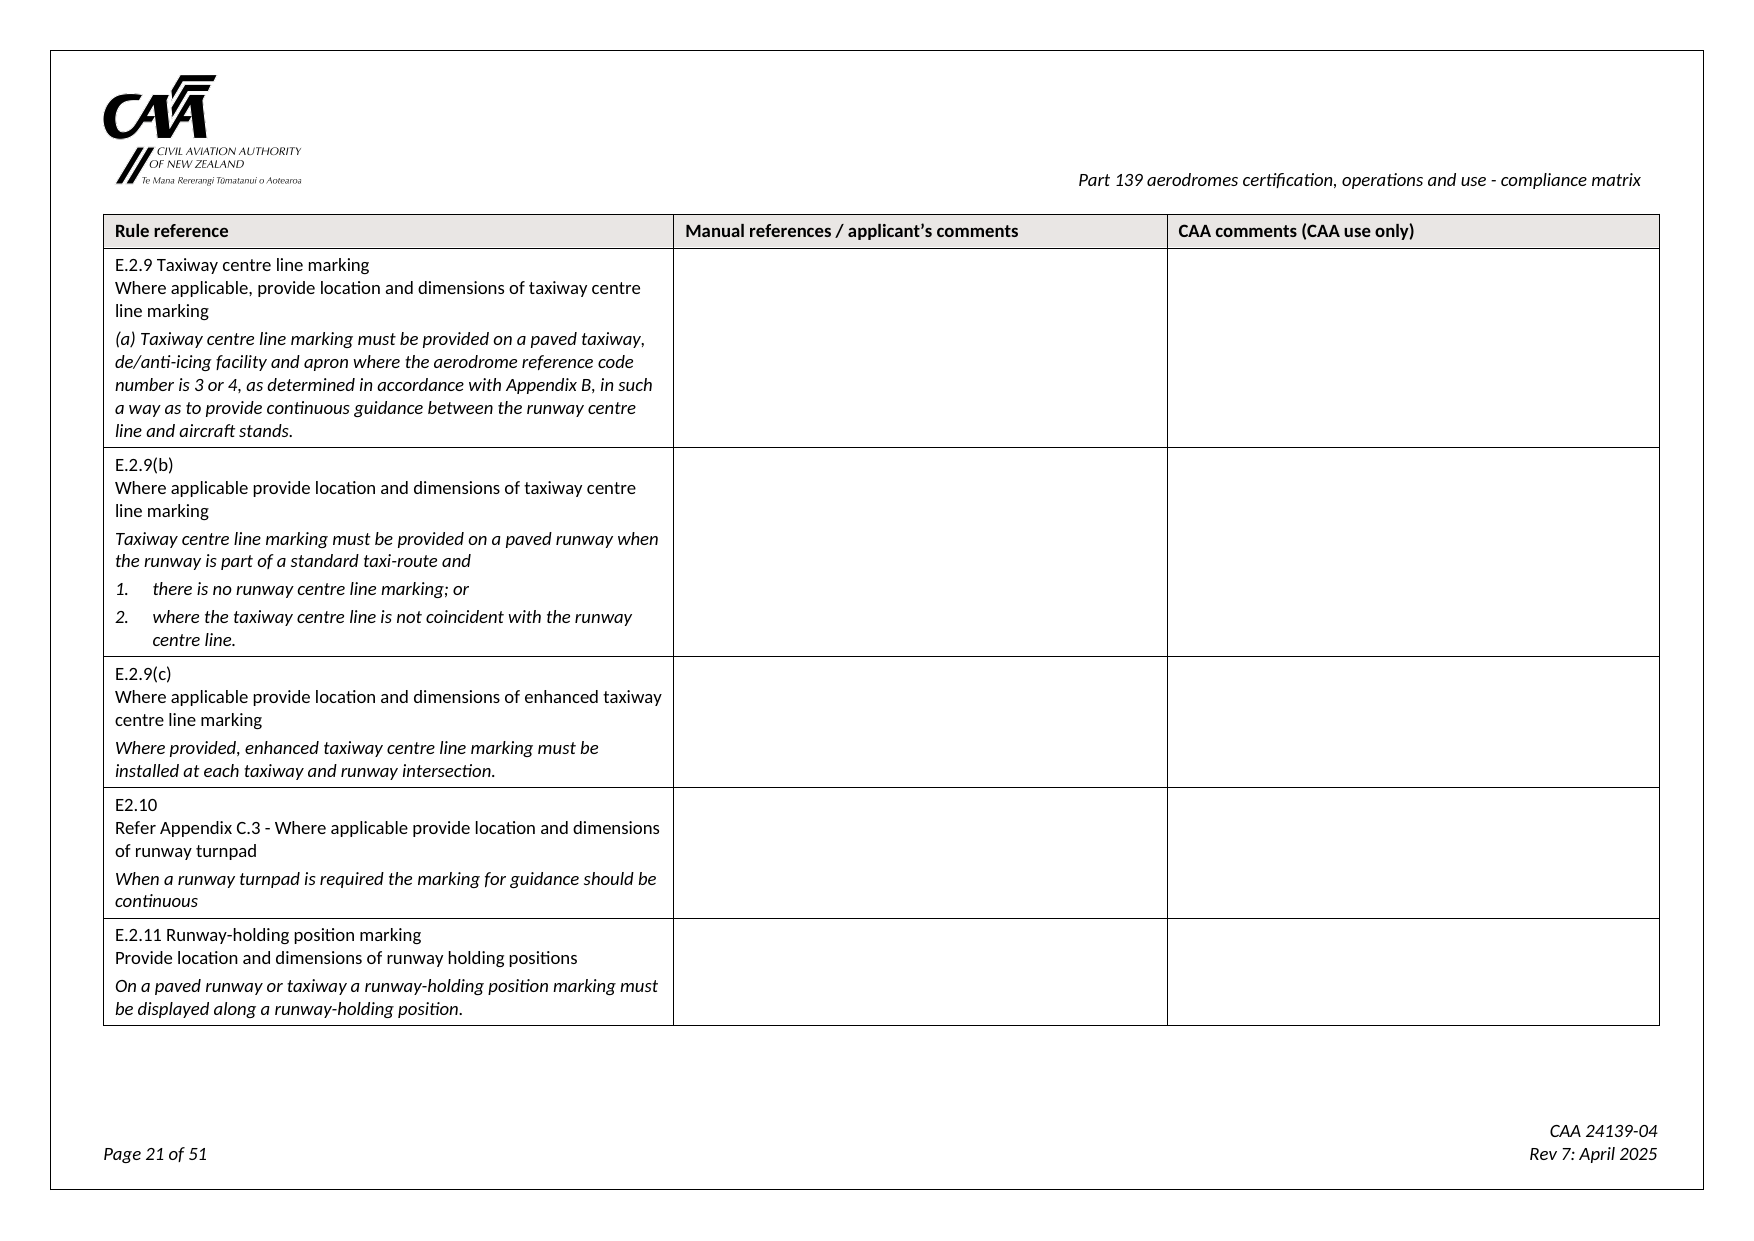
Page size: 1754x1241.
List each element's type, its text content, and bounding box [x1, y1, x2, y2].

table_cell [1168, 657, 1659, 787]
table_cell [1168, 448, 1659, 656]
picture [103, 75, 302, 186]
table_cell E.2.11 Runway-holding position marking Provide location and dimensions of runway holding positions On a paved runway or taxiway a runway-holding position marking must be displayed along a runway-holding position. [104, 919, 673, 1025]
table_cell [674, 788, 1167, 917]
table_cell [1168, 919, 1659, 1025]
table_cell E.2.9(b) Where applicable provide location and dimensions of taxiway centre line marking Taxiway centre line marking must be provided on a paved runway when the runway is part of a standard taxi-route and there is no runway centre line marking; or where the taxiway centre line is not coincident with the runway centre line. [104, 448, 673, 656]
table_header Manual references / applicant’s comments [674, 215, 1167, 247]
table_cell [674, 919, 1167, 1025]
table_cell [674, 448, 1167, 656]
table_cell [674, 657, 1167, 787]
table_cell [1168, 249, 1659, 447]
table_cell E.2.9 Taxiway centre line marking Where applicable, provide location and dimensions of taxiway centre line marking (a) Taxiway centre line marking must be provided on a paved taxiway, de/anti-icing facility and apron where the aerodrome reference code number is 3 or 4, as determined in accordance with Appendix B, in such a way as to provide continuous guidance between the runway centre line and aircraft stands. [104, 249, 673, 447]
table_header CAA comments (CAA use only) [1168, 215, 1659, 247]
table_cell [1168, 788, 1659, 917]
table_header Rule reference [104, 215, 673, 247]
table_cell E.2.9(c) Where applicable provide location and dimensions of enhanced taxiway centre line marking Where provided, enhanced taxiway centre line marking must be installed at each taxiway and runway intersection. [104, 657, 673, 787]
table_cell E2.10 Refer Appendix C.3 - Where applicable provide location and dimensions of runway turnpad When a runway turnpad is required the marking for guidance should be continuous [104, 788, 673, 917]
table_cell [674, 249, 1167, 447]
